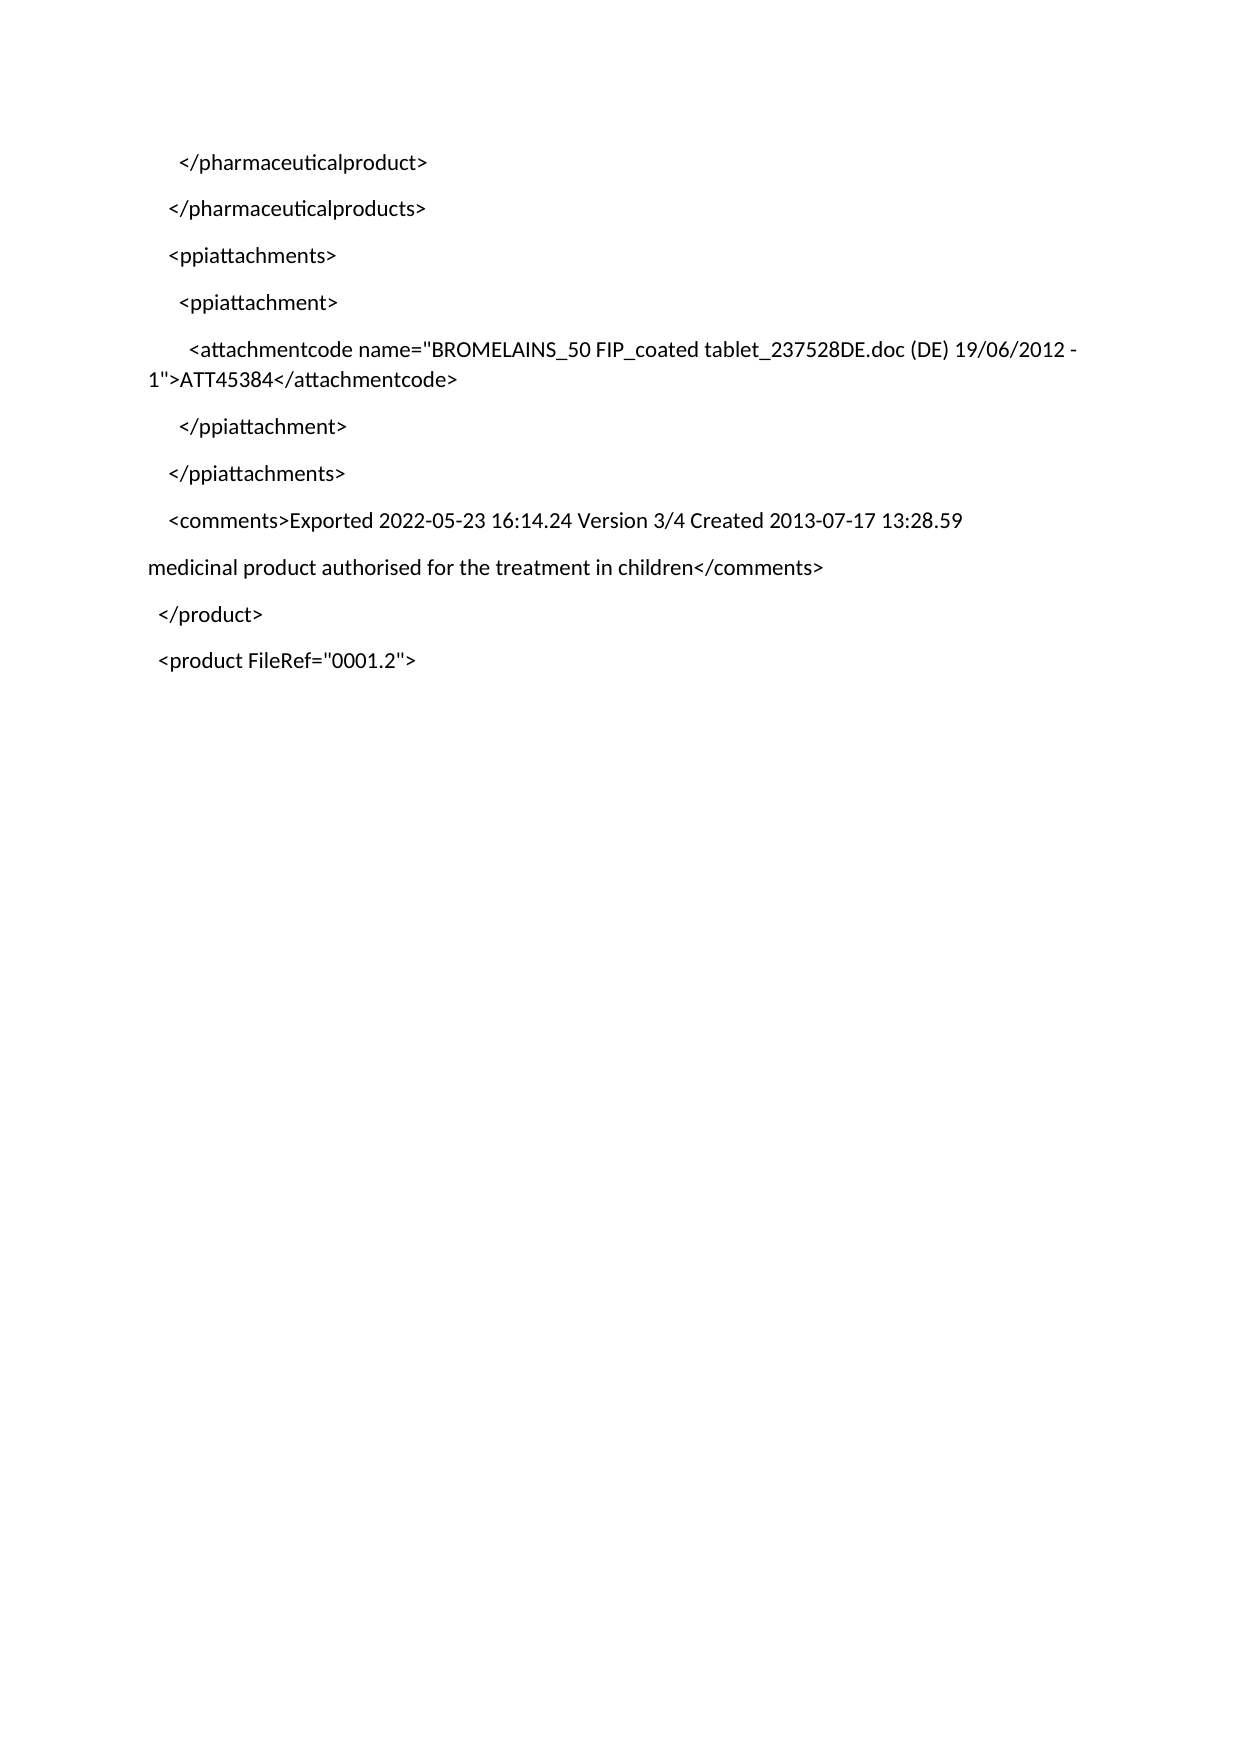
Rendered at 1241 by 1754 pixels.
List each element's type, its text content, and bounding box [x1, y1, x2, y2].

text <attachmentcode name="BROMELAINS_50 FIP_coated tablet_237528DE.doc (DE) 19/06/2012 - 1">ATT45384</attachmentcode> [148, 335, 1093, 393]
text </ppiattachment> [148, 412, 1093, 440]
text <product FileRef="0001.2"> [148, 647, 1093, 674]
text medicinal product authorised for the treatment in children</comments> [148, 553, 1093, 581]
text </pharmaceuticalproducts> [148, 194, 1093, 222]
text <ppiattachments> [148, 241, 1093, 269]
text <comments>Exported 2022-05-23 16:14.24 Version 3/4 Created 2013-07-17 13:28.59 [148, 506, 1093, 534]
text </ppiattachments> [148, 459, 1093, 487]
text </product> [148, 600, 1093, 628]
text </pharmaceuticalproduct> [148, 148, 1093, 176]
text <ppiattachment> [148, 288, 1093, 316]
